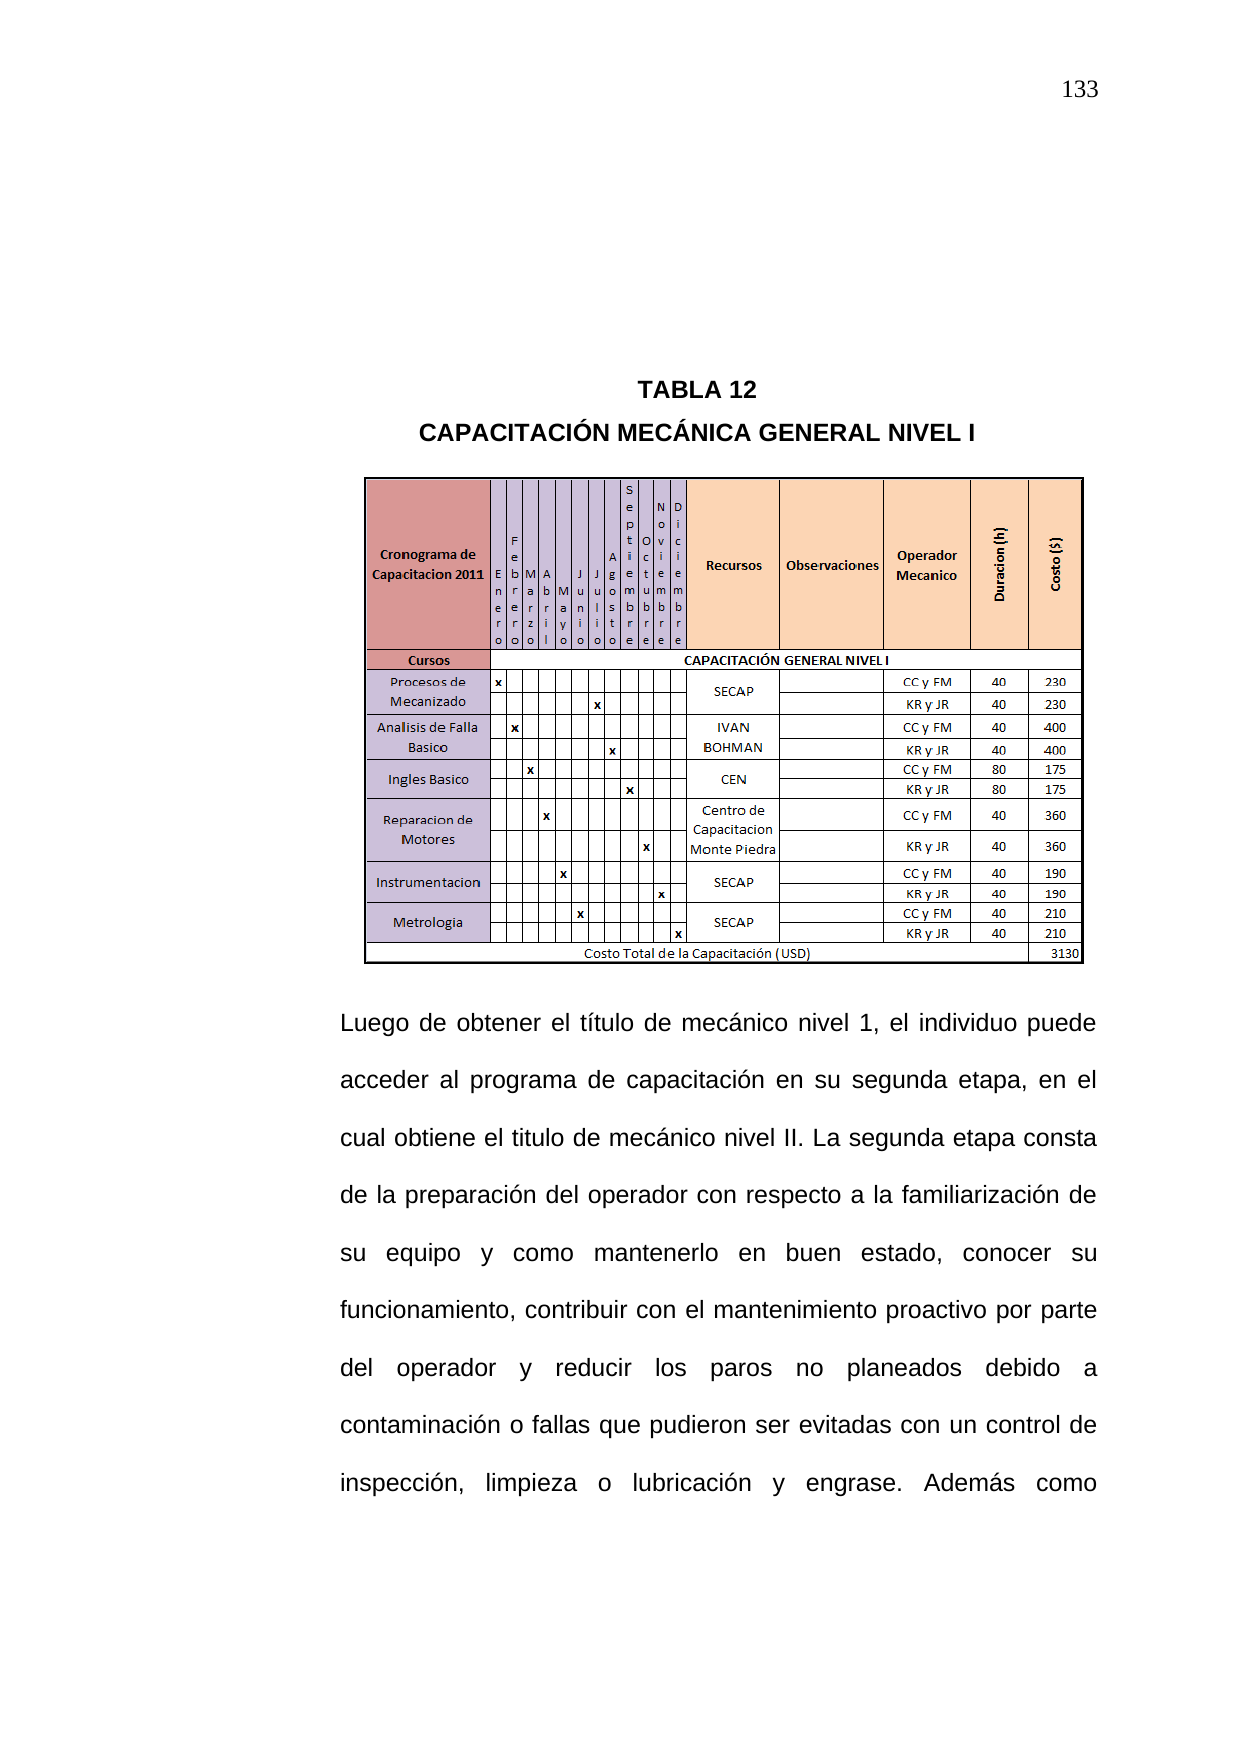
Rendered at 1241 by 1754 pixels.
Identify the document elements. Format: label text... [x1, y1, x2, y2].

text TABLA 12 [295, 375, 1098, 404]
picture [366, 479, 1082, 962]
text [340, 921, 1098, 1496]
text CAPACITACIÓN MECÁNICA GENERAL NIVEL I [295, 418, 1098, 447]
